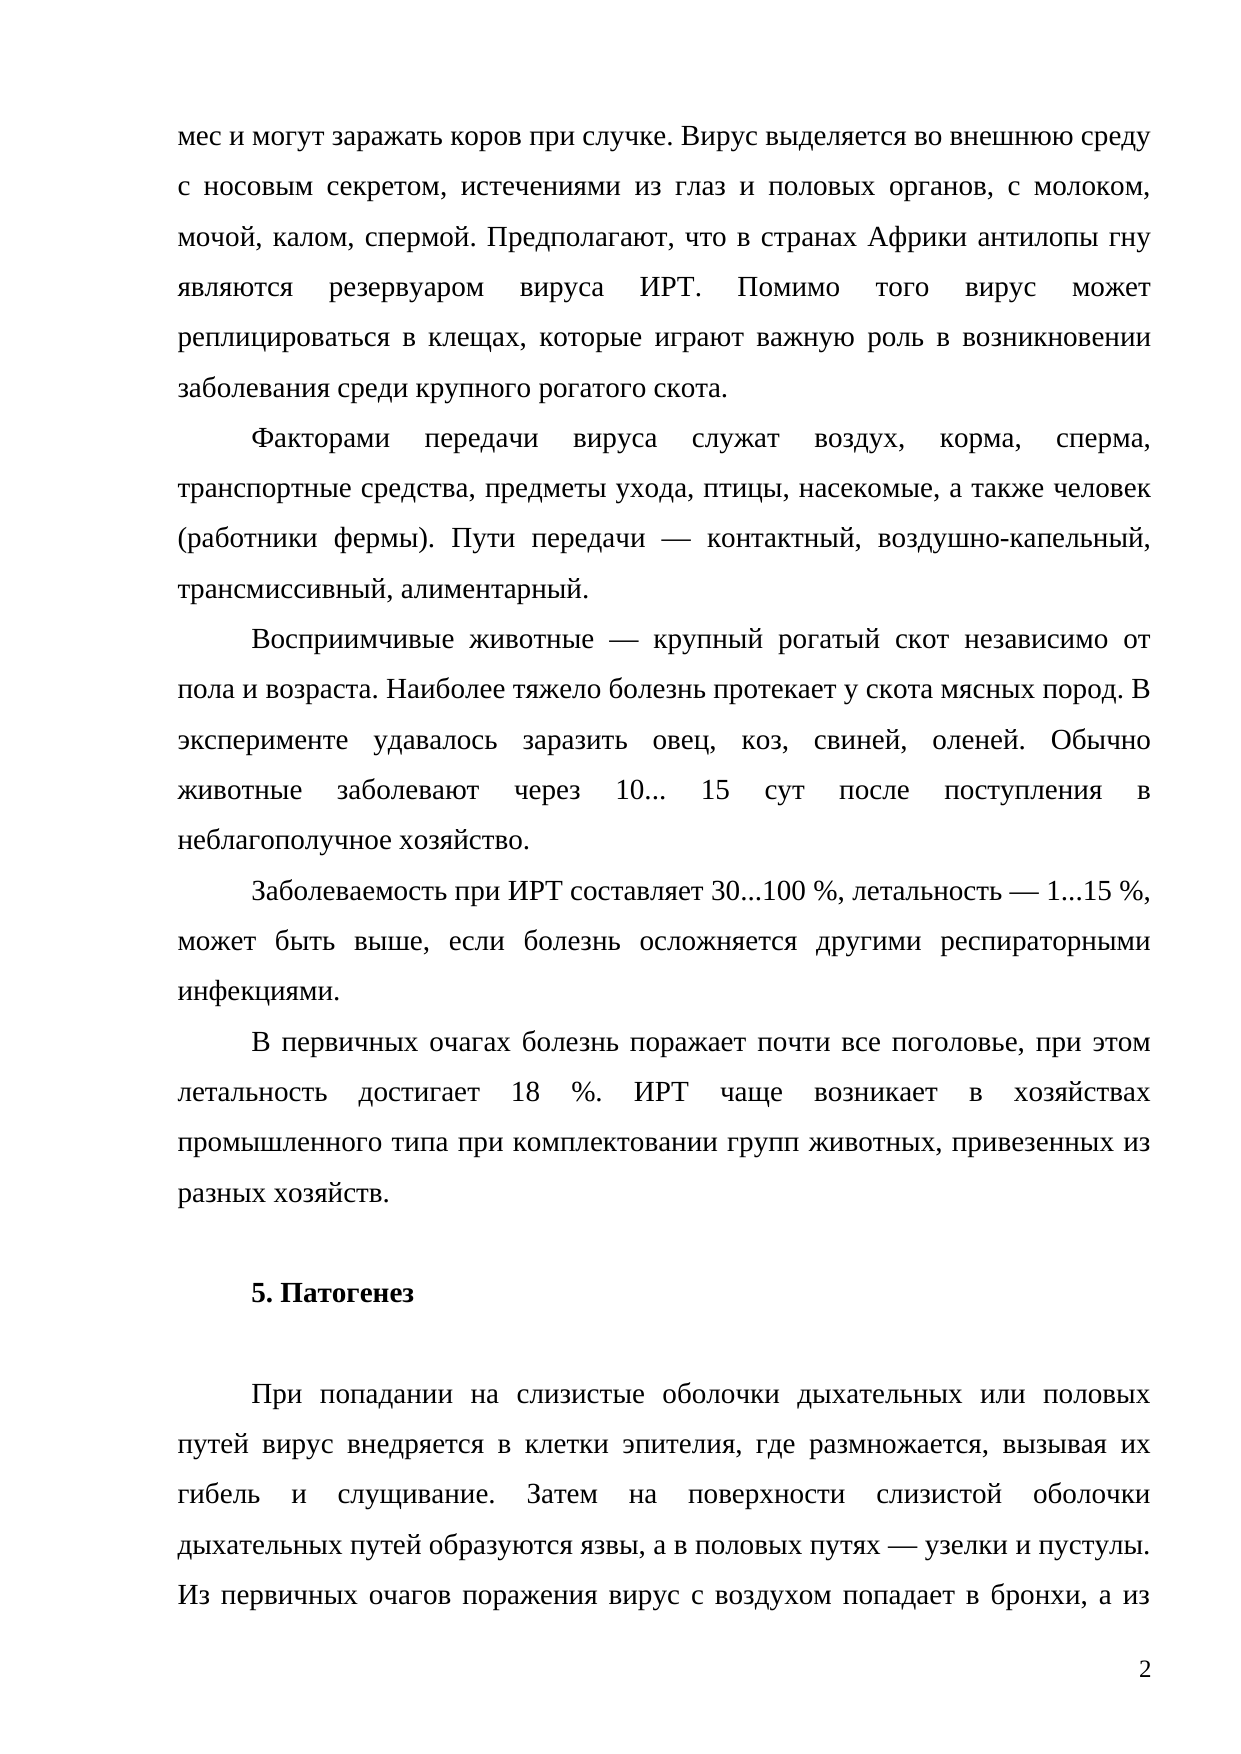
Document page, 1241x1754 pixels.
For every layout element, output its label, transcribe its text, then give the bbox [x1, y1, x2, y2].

text В первичных очагах болезнь поражает почти все поголовье, при этом летальность достигает 18 %. ИРТ чаще возникает в хозяйствах промышленного типа при комплектовании групп животных, привезенных из разных хозяйств. [177, 1024, 1152, 1208]
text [177, 1376, 1152, 1611]
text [177, 118, 1152, 403]
text Факторами передачи вируса служат воздух, корма, сперма, транспортные средства, предметы ухода, птицы, насекомые, а также человек (работники фермы). Пути передачи — контактный, воздушно-капельный, трансмиссивный, алиментарный. [177, 420, 1152, 604]
text Восприимчивые животные — крупный рогатый скот независимо от пола и возраста. Наиболее тяжело болезнь протекает у скота мясных пород. В эксперименте удавалось заразить овец, коз, свиней, оленей. Обычно животные заболевают через 10... 15 сут после поступления в неблагополучное хозяйство. [177, 621, 1152, 856]
text Заболеваемость при ИРТ составляет 30...100 %, летальность — 1...15 %, может быть выше, если болезнь осложняется другими респираторными инфекциями. [177, 873, 1152, 1007]
text 5. Патогенез [177, 1275, 1152, 1309]
